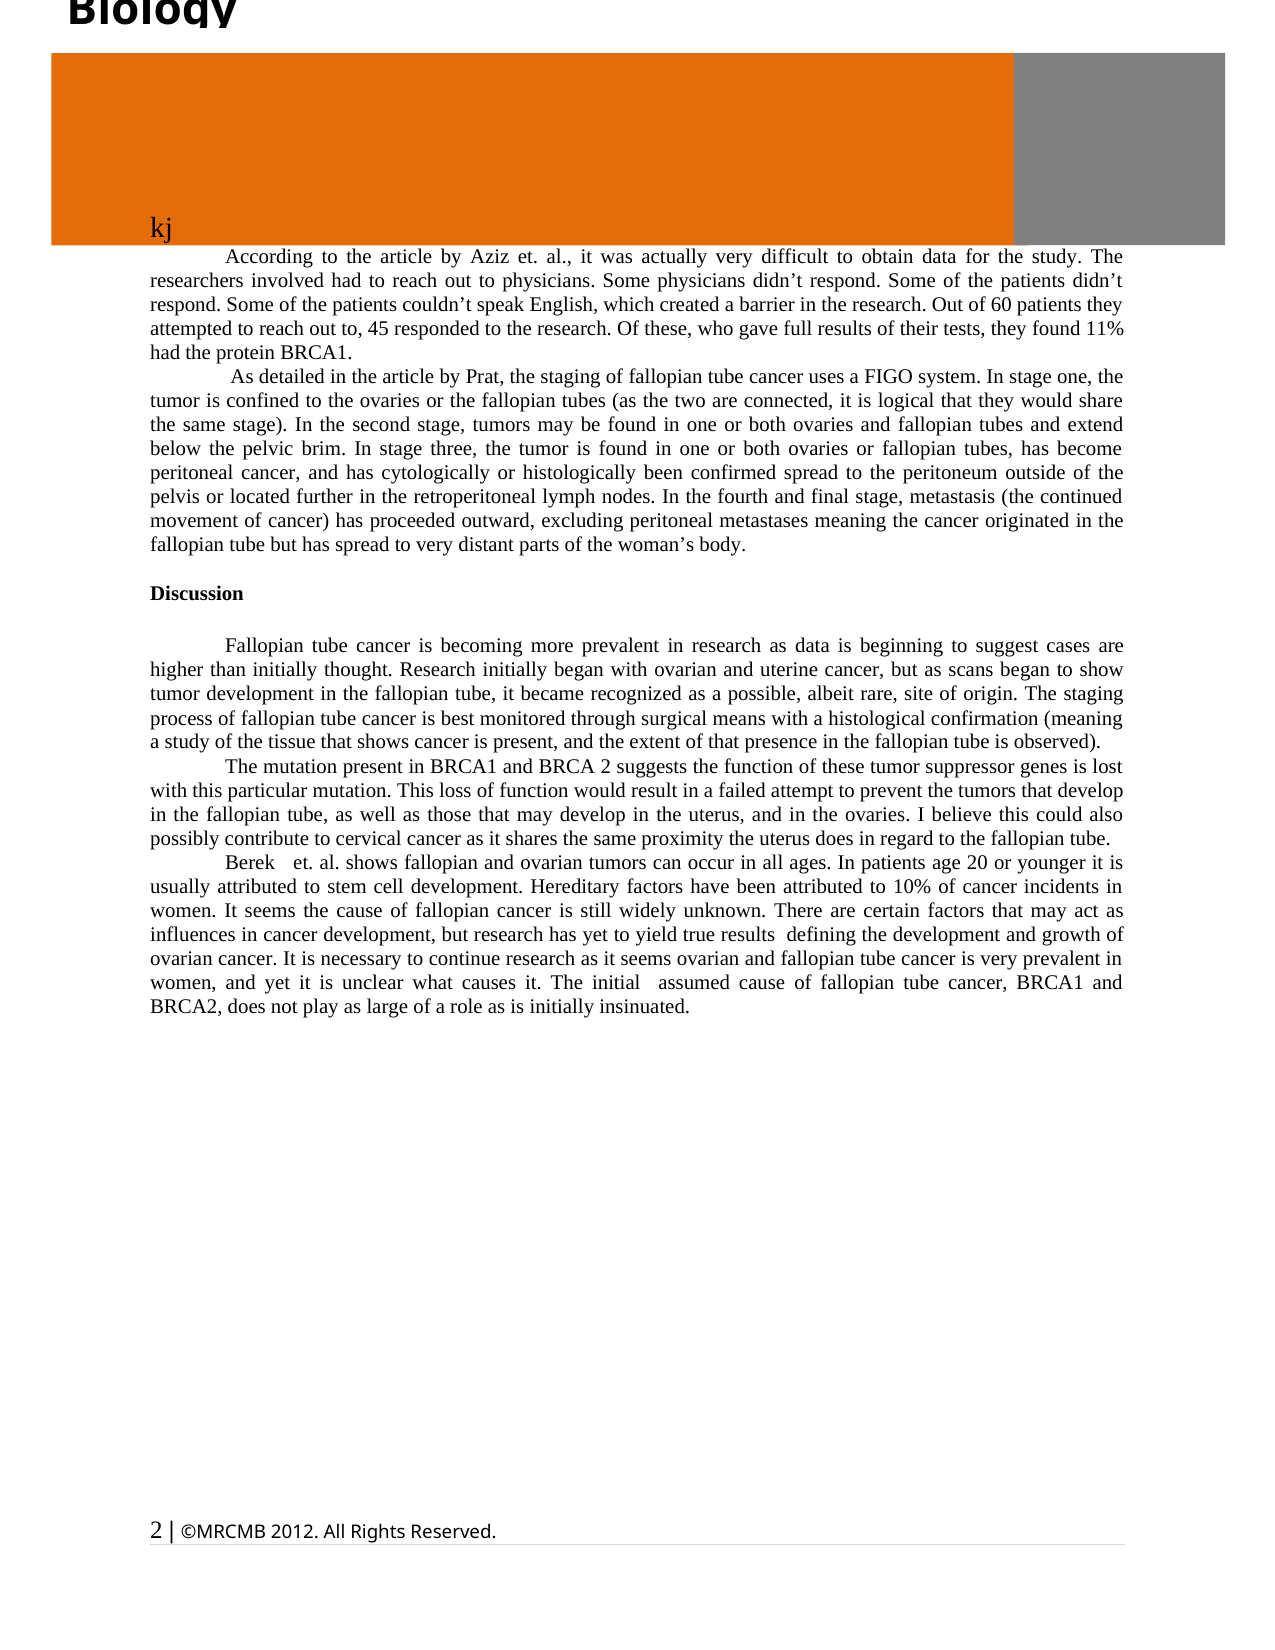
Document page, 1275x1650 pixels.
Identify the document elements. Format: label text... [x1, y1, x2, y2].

text Fallopian tube cancer is becoming more prevalent in research as data is beginning to suggest cases are higher than initially thought. Research initially began with ovarian and uterine cancer, but as scans began to show tumor development in the fallopian tube, it became recognized as a possible, albeit rare, site of origin. The staging process of fallopian tube cancer is best monitored through surgical means with a histological confirmation (meaning a study of the tissue that shows cancer is present, and the extent of that presence in the fallopian tube is observed). [150, 633, 1125, 753]
text As detailed in the article by Prat, the staging of fallopian tube cancer uses a FIGO system. In stage one, the tumor is confined to the ovaries or the fallopian tubes (as the two are connected, it is logical that they would share the same stage). In the second stage, tumors may be found in one or both ovaries and fallopian tubes and extend below the pelvic brim. In stage three, the tumor is found in one or both ovaries or fallopian tubes, has become peritoneal cancer, and has cytologically or histologically been confirmed spread to the peritoneum outside of the pelvis or located further in the retroperitoneal lymph nodes. In the fourth and final stage, metastasis (the continued movement of cancer) has proceeded outward, excluding peritoneal metastases meaning the cancer originated in the fallopian tube but has spread to very distant parts of the woman’s body. [150, 364, 1125, 556]
text According to the article by Aziz et. al., it was actually very difficult to obtain data for the study. The researchers involved had to reach out to physicians. Some physicians didn’t respond. Some of the patients didn’t respond. Some of the patients couldn’t speak English, which created a barrier in the research. Out of 60 patients they attempted to reach out to, 45 responded to the research. Of these, who gave full results of their tests, they found 11% had the protein BRCA1. [150, 243, 1125, 364]
text Discussion [150, 580, 1125, 604]
text Berek et. al. shows fallopian and ovarian tumors can occur in all ages. In patients age 20 or younger it is usually attributed to stem cell development. Hereditary factors have been attributed to 10% of cancer incidents in women. It seems the cause of fallopian cancer is still widely unknown. There are certain factors that may act as influences in cancer development, but research has yet to yield true results defining the development and growth of ovarian cancer. It is necessary to continue research as it seems ovarian and fallopian tube cancer is very prevalent in women, and yet it is unclear what causes it. The initial assumed cause of fallopian tube cancer, BRCA1 and BRCA2, does not play as large of a role as is initially insinuated. [150, 850, 1125, 1018]
text The mutation present in BRCA1 and BRCA 2 suggests the function of these tumor suppressor genes is lost with this particular mutation. This loss of function would result in a failed attempt to prevent the tumors that develop in the fallopian tube, as well as those that may develop in the uterus, and in the ovaries. I believe this could also possibly contribute to cervical cancer as it shares the same proximity the uterus does in regard to the fallopian tube. [150, 753, 1125, 850]
